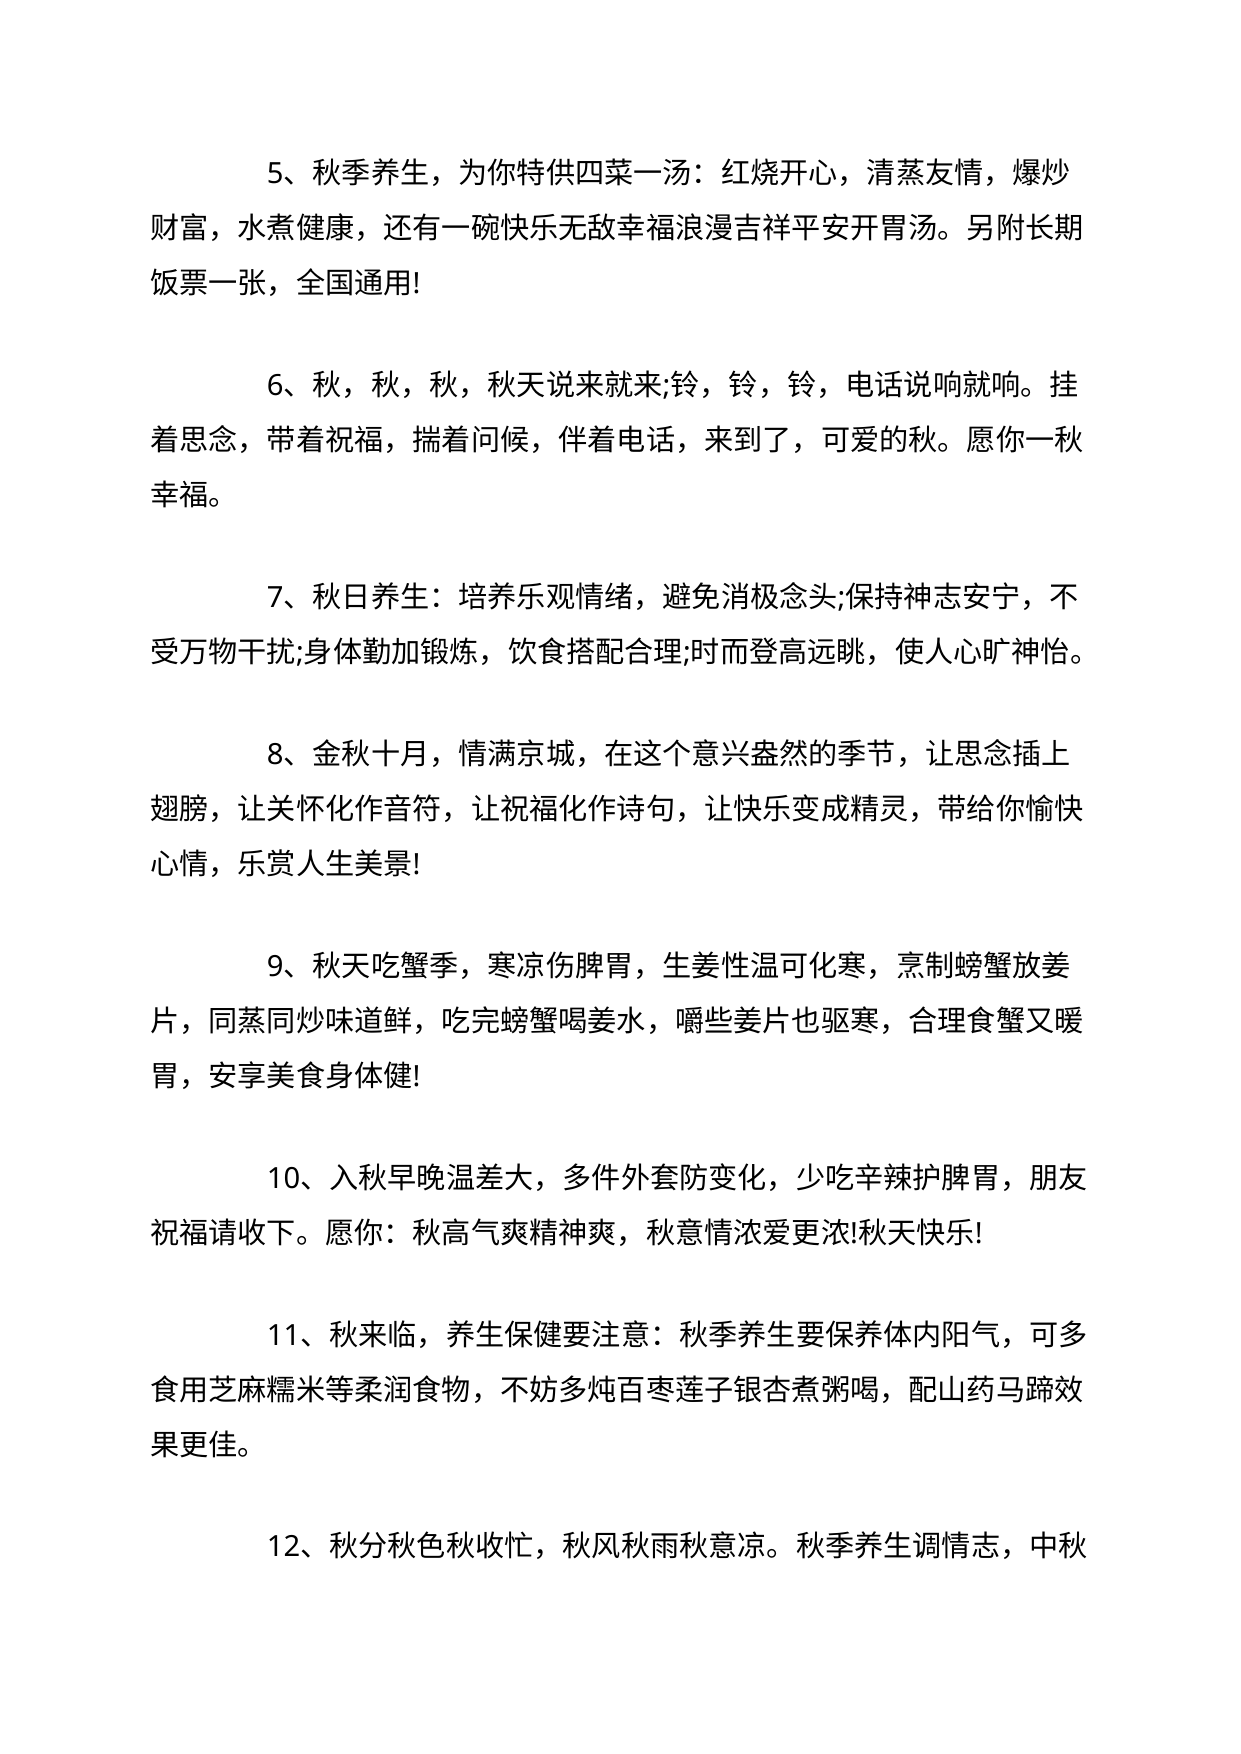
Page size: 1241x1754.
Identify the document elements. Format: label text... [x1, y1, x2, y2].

text 7、秋日养生：培养乐观情绪，避免消极念头;保持神志安宁，不受万物干扰;身体勤加锻炼，饮食搭配合理;时而登高远眺，使人心旷神怡。 [150, 573, 1090, 671]
text 10、入秋早晚温差大，多件外套防变化，少吃辛辣护脾胃，朋友祝福请收下。愿你：秋高气爽精神爽，秋意情浓爱更浓!秋天快乐! [150, 1154, 1090, 1252]
text 6、秋，秋，秋，秋天说来就来;铃，铃，铃，电话说响就响。挂着思念，带着祝福，揣着问候，伴着电话，来到了，可爱的秋。愿你一秋幸福。 [150, 362, 1090, 514]
text 8、金秋十月，情满京城，在这个意兴盎然的季节，让思念插上翅膀，让关怀化作音符，让祝福化作诗句，让快乐变成精灵，带给你愉快心情，乐赏人生美景! [150, 731, 1090, 883]
text 5、秋季养生，为你特供四菜一汤：红烧开心，清蒸友情，爆炒财富，水煮健康，还有一碗快乐无敌幸福浪漫吉祥平安开胃汤。另附长期饭票一张，全国通用! [150, 150, 1090, 302]
text 11、秋来临，养生保健要注意：秋季养生要保养体内阳气，可多食用芝麻糯米等柔润食物，不妨多炖百枣莲子银杏煮粥喝，配山药马蹄效果更佳。 [150, 1311, 1090, 1463]
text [150, 1523, 1090, 1565]
text 9、秋天吃蟹季，寒凉伤脾胃，生姜性温可化寒，烹制螃蟹放姜片，同蒸同炒味道鲜，吃完螃蟹喝姜水，嚼些姜片也驱寒，合理食蟹又暖胃，安享美食身体健! [150, 942, 1090, 1095]
